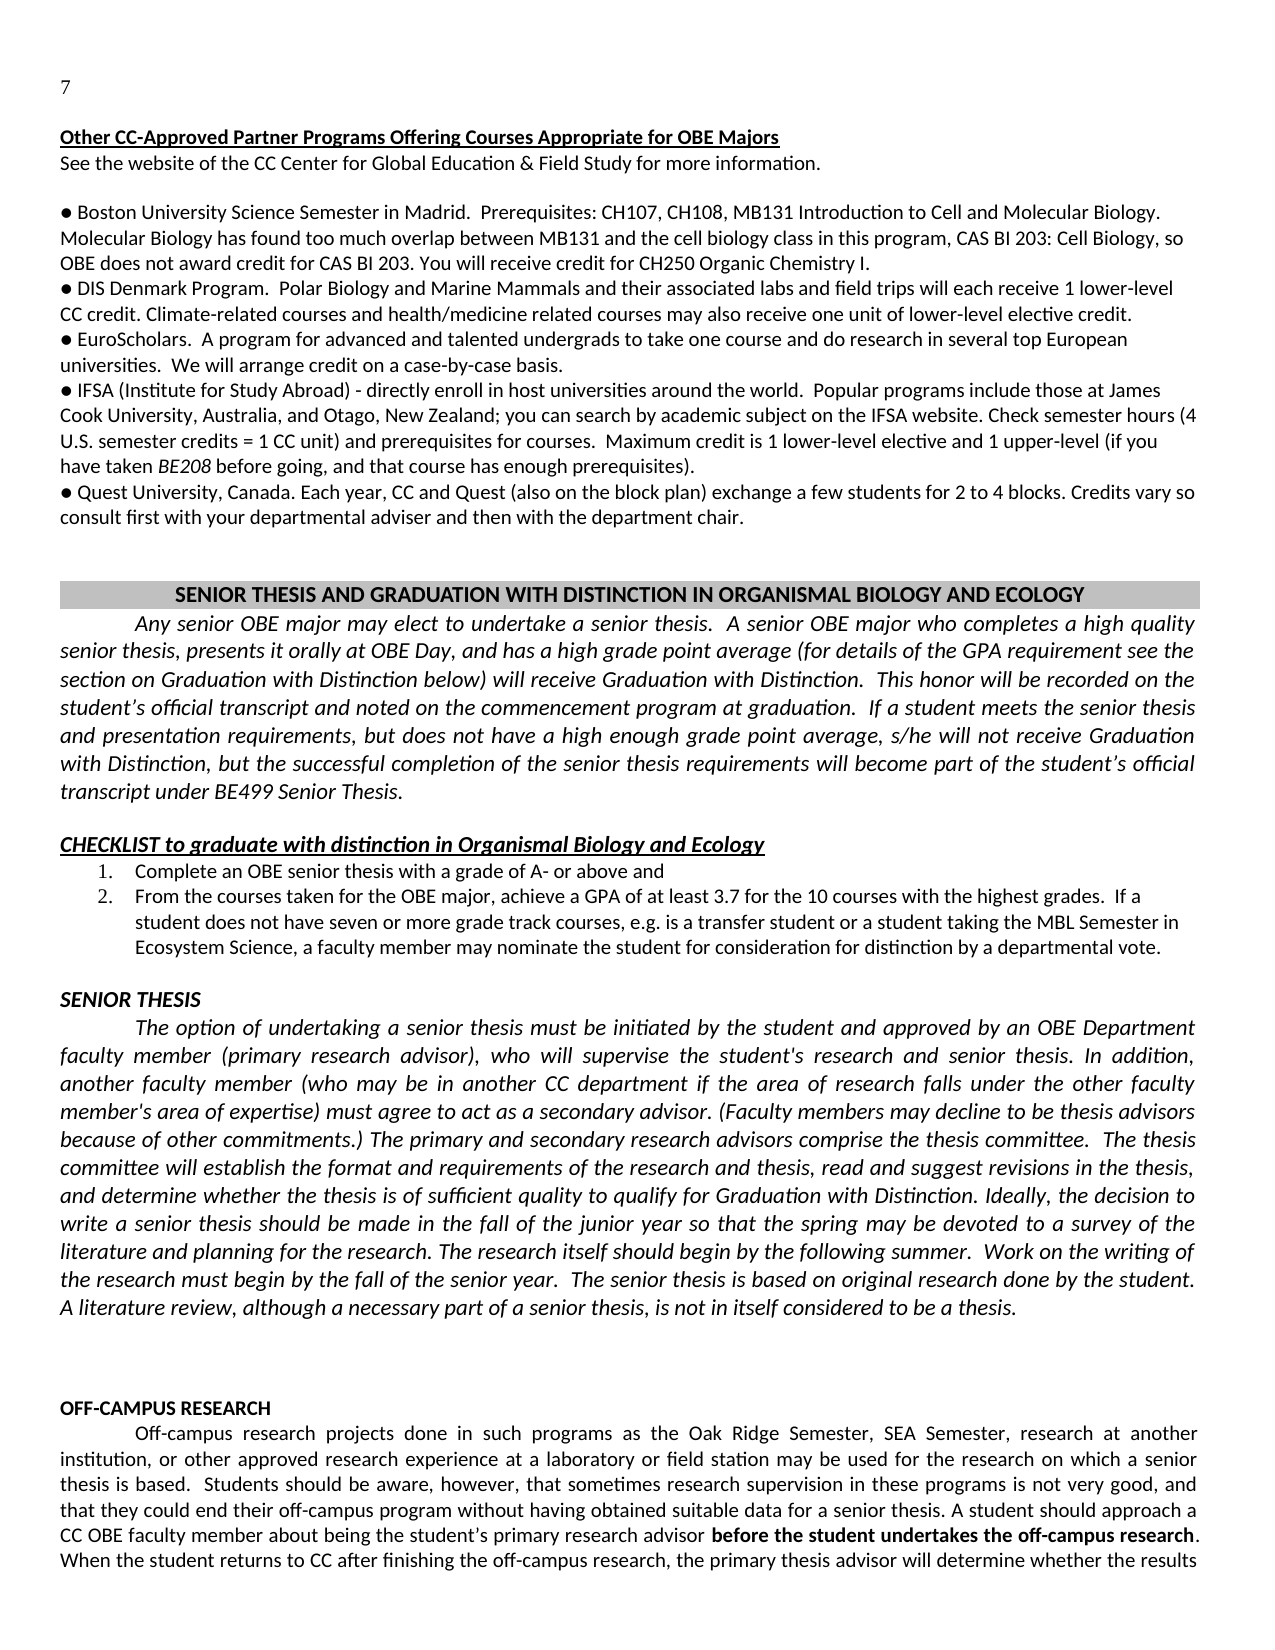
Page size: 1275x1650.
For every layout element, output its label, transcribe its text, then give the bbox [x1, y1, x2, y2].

text OFF-CAMPUS RESEARCH [60, 1395, 1200, 1421]
subtitle CHECKLIST to graduate with distinction in Organismal Biology and Ecology [60, 830, 1200, 858]
subtitle Any senior OBE major may elect to undertake a senior thesis. A senior OBE major who completes a high quality senior thesis, presents it orally at OBE Day, and has a high grade point average (for details of the GPA requirement see the section on Graduation with Distinction below) will receive Graduation with Distinction. This honor will be recorded on the student’s official transcript and noted on the commencement program at graduation. If a student meets the senior thesis and presentation requirements, but does not have a high enough grade point average, s/he will not receive Graduation with Distinction, but the successful completion of the senior thesis requirements will become part of the student’s official transcript under BE499 Senior Thesis. [60, 609, 1200, 805]
text ● Boston University Science Semester in Madrid. Prerequisites: CH107, CH108, MB131 Introduction to Cell and Molecular Biology. Molecular Biology has found too much overlap between MB131 and the cell biology class in this program, CAS BI 203: Cell Biology, so OBE does not award credit for CAS BI 203. You will receive credit for CH250 Organic Chemistry I. [60, 199, 1200, 276]
list Complete an OBE senior thesis with a grade of A- or above and [97, 858, 1200, 884]
list ● EuroScholars. A program for advanced and talented undergrads to take one course and do research in several top European universities. We will arrange credit on a case-by-case basis. [60, 326, 1200, 377]
subtitle SENIOR THESIS AND GRADUATION WITH DISTINCTION IN ORGANISMAL BIOLOGY AND ECOLOGY [60, 581, 1200, 609]
text Other CC-Approved Partner Programs Offering Courses Appropriate for OBE Majors See the website of the CC Center for Global Education & Field Study for more information. [60, 124, 1200, 199]
list From the courses taken for the OBE major, achieve a GPA of at least 3.7 for the 10 courses with the highest grades. If a student does not have seven or more grade track courses, e.g. is a transfer student or a student taking the MBL Semester in Ecosystem Science, a faculty member may nominate the student for consideration for distinction by a departmental vote. [97, 884, 1200, 960]
text ● DIS Denmark Program. Polar Biology and Marine Mammals and their associated labs and field trips will each receive 1 lower-level CC credit. Climate-related courses and health/medicine related courses may also receive one unit of lower-level elective credit. [60, 276, 1200, 326]
text ● Quest University, Canada. Each year, CC and Quest (also on the block plan) exchange a few students for 2 to 4 blocks. Credits vary so consult first with your departmental adviser and then with the department chair. [60, 479, 1200, 530]
subtitle SENIOR THESIS [60, 985, 1200, 1013]
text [60, 1421, 1200, 1573]
subtitle The option of undertaking a senior thesis must be initiated by the student and approved by an OBE Department faculty member (primary research advisor), who will supervise the student's research and senior thesis. In addition, another faculty member (who may be in another CC department if the area of research falls under the other faculty member's area of expertise) must agree to act as a secondary advisor. (Faculty members may decline to be thesis advisors because of other commitments.) The primary and secondary research advisors comprise the thesis committee. The thesis committee will establish the format and requirements of the research and thesis, read and suggest revisions in the thesis, and determine whether the thesis is of sufficient quality to qualify for Graduation with Distinction. Ideally, the decision to write a senior thesis should be made in the fall of the junior year so that the spring may be devoted to a survey of the literature and planning for the research. The research itself should begin by the following summer. Work on the writing of the research must begin by the fall of the senior year. The senior thesis is based on original research done by the student. A literature review, although a necessary part of a senior thesis, is not in itself considered to be a thesis. [60, 1013, 1200, 1322]
text ● IFSA (Institute for Study Abroad) - directly enroll in host universities around the world. Popular programs include those at James Cook University, Australia, and Otago, New Zealand; you can search by academic subject on the IFSA website. Check semester hours (4 U.S. semester credits = 1 CC unit) and prerequisites for courses. Maximum credit is 1 lower-level elective and 1 upper-level (if you have taken BE208 before going, and that course has enough prerequisites). [60, 377, 1200, 479]
